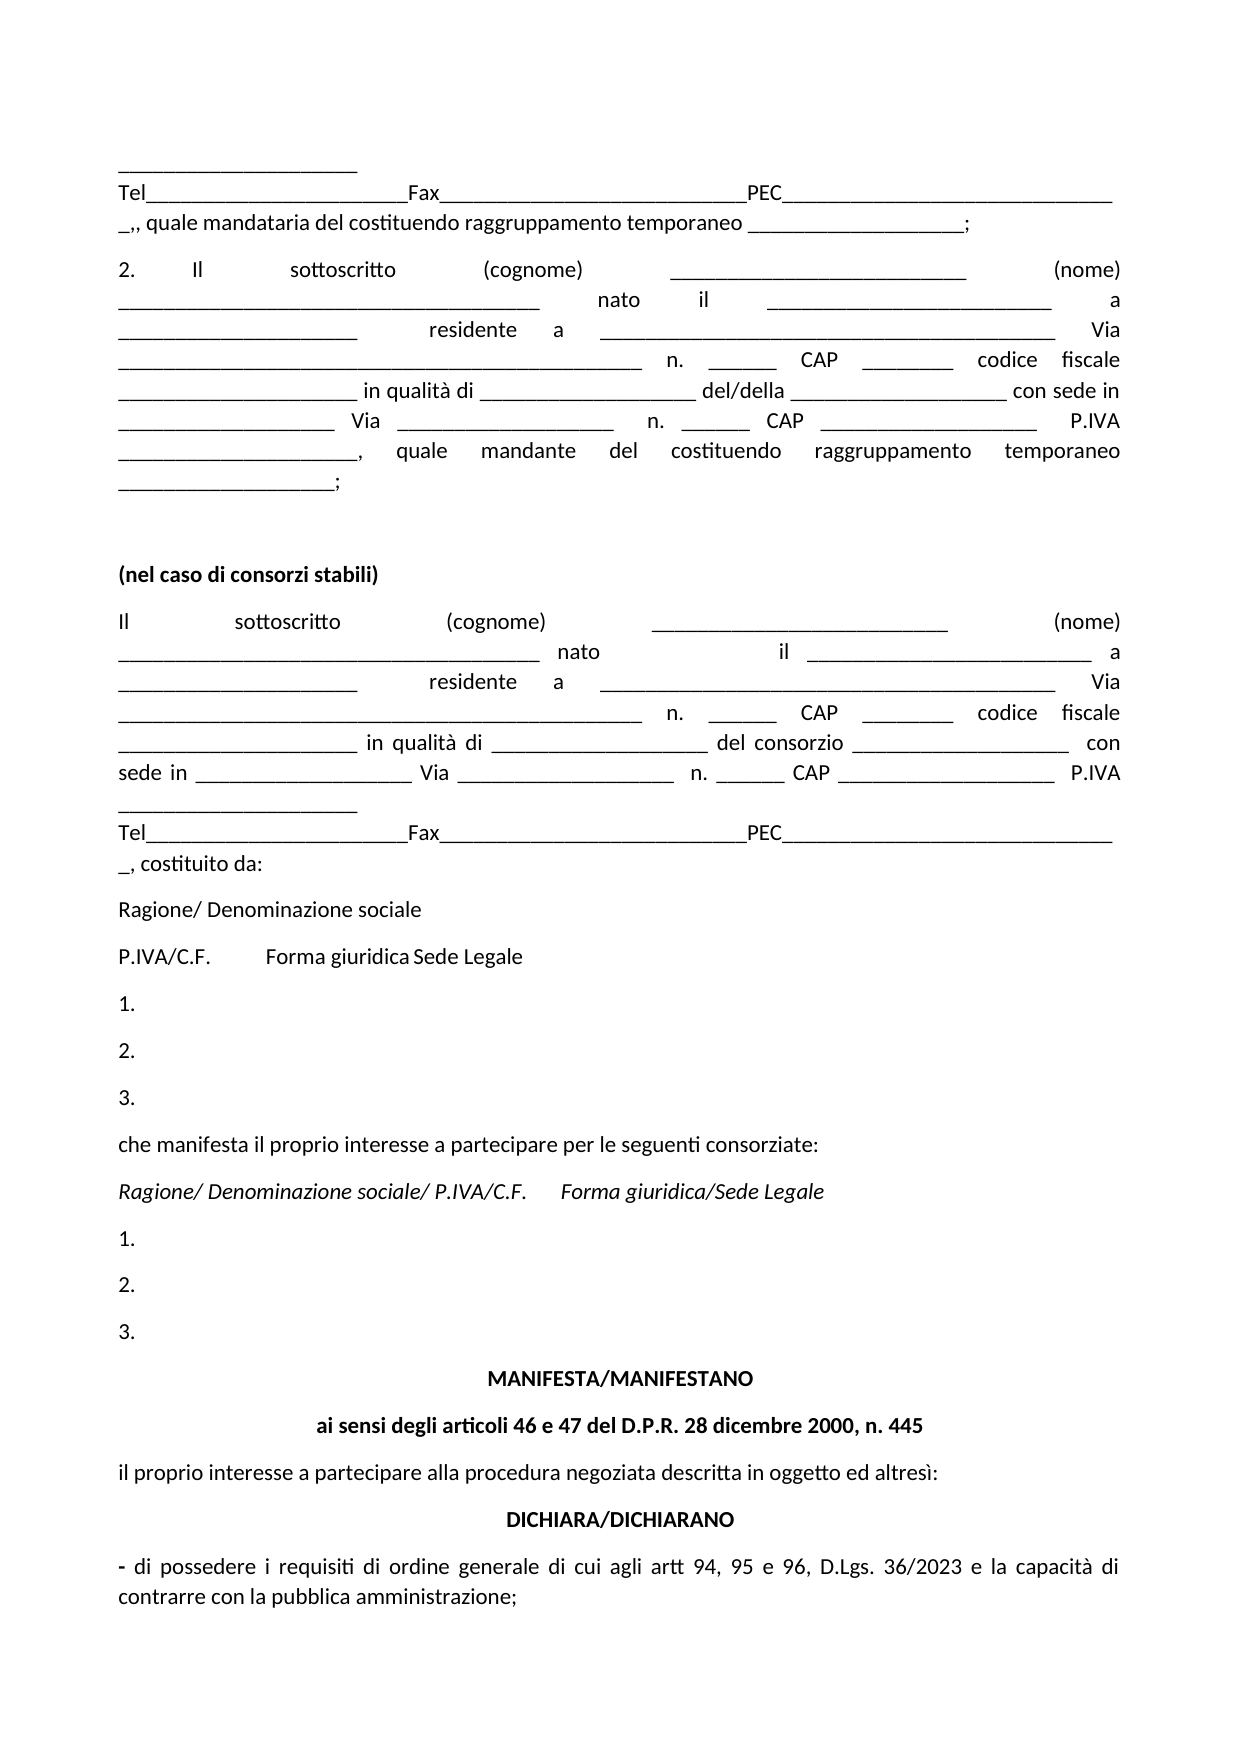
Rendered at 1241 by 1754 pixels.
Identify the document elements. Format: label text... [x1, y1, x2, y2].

text 3. [118, 1083, 1122, 1111]
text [118, 148, 1122, 236]
text Ragione/ Denominazione sociale/ P.IVA/C.F. Forma giuridica/Sede Legale [118, 1177, 1122, 1205]
text ai sensi degli articoli 46 e 47 del D.P.R. 28 dicembre 2000, n. 445 [118, 1411, 1122, 1439]
text P.IVA/C.F. Forma giuridica Sede Legale [118, 942, 1122, 970]
text 3. [118, 1317, 1122, 1345]
text MANIFESTA/MANIFESTANO [118, 1364, 1122, 1392]
text 2. Il sottoscritto (cognome) __________________________ (nome) _____________________________________ nato il _________________________ a _____________________ residente a ________________________________________ Via ______________________________________________ n. ______ CAP ________ codice fiscale _____________________ in qualità di ___________________ del/della ___________________ con sede in ___________________ Via ___________________ n. ______ CAP ___________________ P.IVA _____________________, quale mandante del costituendo raggruppamento temporaneo ___________________; [118, 255, 1122, 494]
text il proprio interesse a partecipare alla procedura negoziata descritta in oggetto ed altresì: [118, 1458, 1122, 1486]
text - di possedere i requisiti di ordine generale di cui agli artt 94, 95 e 96, D.Lgs. 36/2023 e la capacità di contrarre con la pubblica amministrazione; [118, 1552, 1122, 1610]
text 1. [118, 989, 1122, 1017]
text 2. [118, 1271, 1122, 1298]
text 1. [118, 1224, 1122, 1252]
text (nel caso di consorzi stabili) [118, 560, 1122, 588]
text 2. [118, 1036, 1122, 1064]
text Ragione/ Denominazione sociale [118, 896, 1122, 923]
text DICHIARA/DICHIARANO [118, 1505, 1122, 1533]
text che manifesta il proprio interesse a partecipare per le seguenti consorziate: [118, 1130, 1122, 1158]
text Il sottoscritto (cognome) __________________________ (nome) _____________________________________ nato il _________________________ a _____________________ residente a ________________________________________ Via ______________________________________________ n. ______ CAP ________ codice fiscale _____________________ in qualità di ___________________ del consorzio ___________________ con sede in ___________________ Via ___________________ n. ______ CAP ___________________ P.IVA _____________________ Tel_______________________Fax___________________________PEC______________________________, costituito da: [118, 607, 1122, 877]
